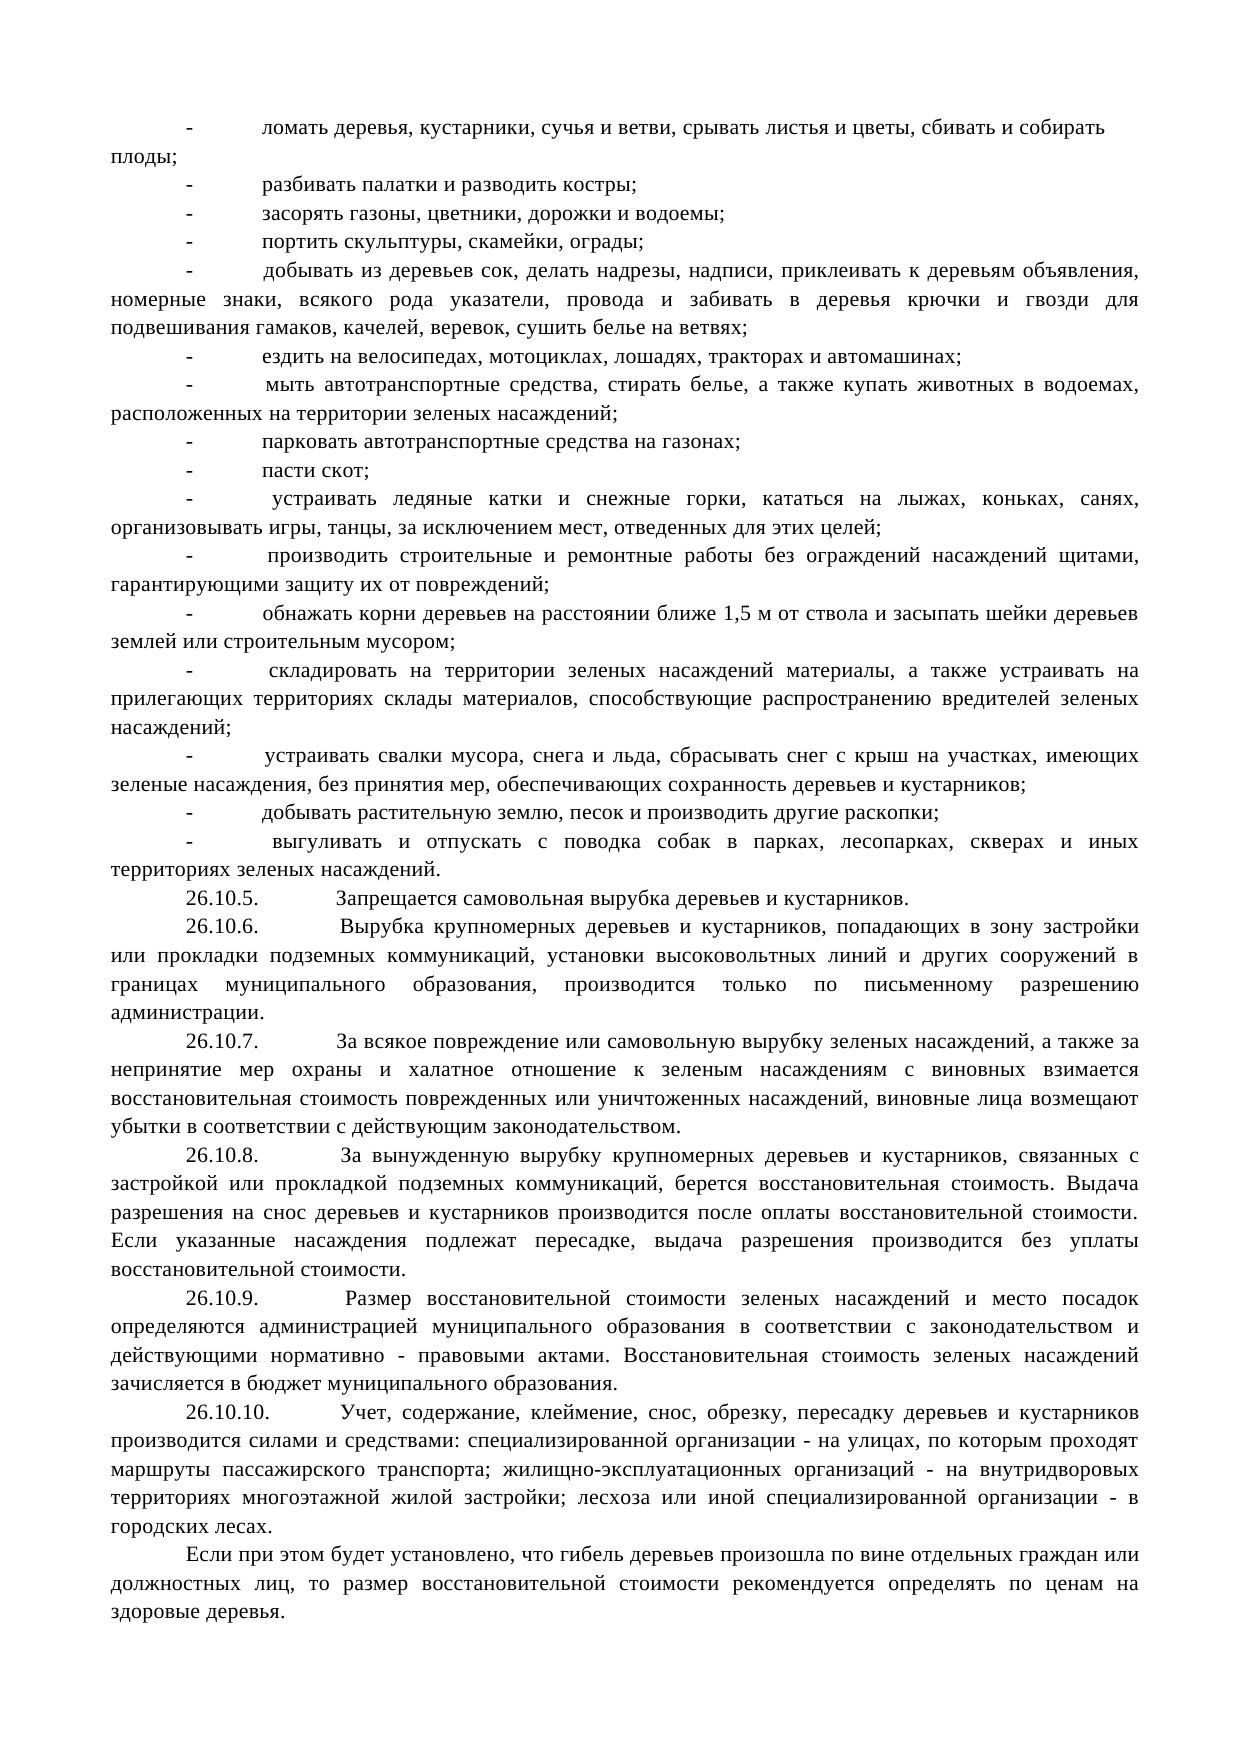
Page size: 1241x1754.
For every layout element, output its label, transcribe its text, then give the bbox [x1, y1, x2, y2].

list Учет, содержание, клеймение, снос, обрезку, пересадку деревьев и кустарников производится силами и средствами: специализированной организации - на улицах, по которым проходят маршруты пассажирского транспорта; жилищно-эксплуатационных организаций - на внутридворовых территориях многоэтажной жилой застройки; лесхоза или иной специализированной организации - в городских лесах. [111, 1396, 1141, 1539]
list парковать автотранспортные средства на газонах; [111, 426, 1143, 454]
list складировать на территории зеленых насаждений материалы, а также устраивать на прилегающих территориях склады материалов, способствующие распространению вредителей зеленых насаждений; [111, 654, 1141, 740]
list портить скульптуры, скамейки, ограды; [111, 226, 1143, 255]
list выгуливать и отпускать с поводка собак в парках, лесопарках, скверах и иных территориях зеленых насаждений. [111, 826, 1141, 883]
list Вырубка крупномерных деревьев и кустарников, попадающих в зону застройки или прокладки подземных коммуникаций, установки высоковольтных линий и других сооружений в границах муниципального образования, производится только по письменному разрешению администрации. [111, 911, 1141, 1025]
list ломать деревья, кустарники, сучья и ветви, срывать листья и цветы, сбивать и собирать [111, 112, 1143, 141]
list За вынужденную вырубку крупномерных деревьев и кустарников, связанных с застройкой или прокладкой подземных коммуникаций, берется восстановительная стоимость. Выдача разрешения на снос деревьев и кустарников производится после оплаты восстановительной стоимости. Если указанные насаждения подлежат пересадке, выдача разрешения производится без уплаты восстановительной стоимости. [111, 1139, 1141, 1282]
text плоды; [111, 141, 1143, 169]
list мыть автотранспортные средства, стирать белье, а также купать животных в водоемах, расположенных на территории зеленых насаждений; [111, 369, 1141, 426]
list Запрещается самовольная вырубка деревьев и кустарников. [111, 883, 1143, 911]
list устраивать ледяные катки и снежные горки, кататься на лыжах, коньках, санях, организовывать игры, танцы, за исключением мест, отведенных для этих целей; [111, 483, 1141, 540]
list ездить на велосипедах, мотоциклах, лошадях, тракторах и автомашинах; [111, 340, 1143, 369]
text Если при этом будет установлено, что гибель деревьев произошла по вине отдельных граждан или должностных лиц, то размер восстановительной стоимости рекомендуется определять по ценам на здоровые деревья. [111, 1539, 1141, 1625]
list производить строительные и ремонтные работы без ограждений насаждений щитами, гарантирующими защиту их от повреждений; [111, 540, 1141, 597]
list добывать из деревьев сок, делать надрезы, надписи, приклеивать к деревьям объявления, номерные знаки, всякого рода указатели, провода и забивать в деревья крючки и гвозди для подвешивания гамаков, качелей, веревок, сушить белье на ветвях; [111, 255, 1141, 340]
list разбивать палатки и разводить костры; [111, 169, 1143, 198]
list За всякое повреждение или самовольную вырубку зеленых насаждений, а также за непринятие мер охраны и халатное отношение к зеленым насаждениям с виновных взимается восстановительная стоимость поврежденных или уничтоженных насаждений, виновные лица возмещают убытки в соответствии с действующим законодательством. [111, 1025, 1141, 1139]
list Размер восстановительной стоимости зеленых насаждений и место посадок определяются администрацией муниципального образования в соответствии с законодательством и действующими нормативно - правовыми актами. Восстановительная стоимость зеленых насаждений зачисляется в бюджет муниципального образования. [111, 1282, 1141, 1396]
list засорять газоны, цветники, дорожки и водоемы; [111, 198, 1143, 226]
list добывать растительную землю, песок и производить другие раскопки; [111, 797, 1143, 826]
list обнажать корни деревьев на расстоянии ближе 1,5 м от ствола и засыпать шейки деревьев землей или строительным мусором; [111, 597, 1141, 654]
list устраивать свалки мусора, снега и льда, сбрасывать снег с крыш на участках, имеющих зеленые насаждения, без принятия мер, обеспечивающих сохранность деревьев и кустарников; [111, 740, 1141, 797]
list пасти скот; [111, 454, 1143, 483]
